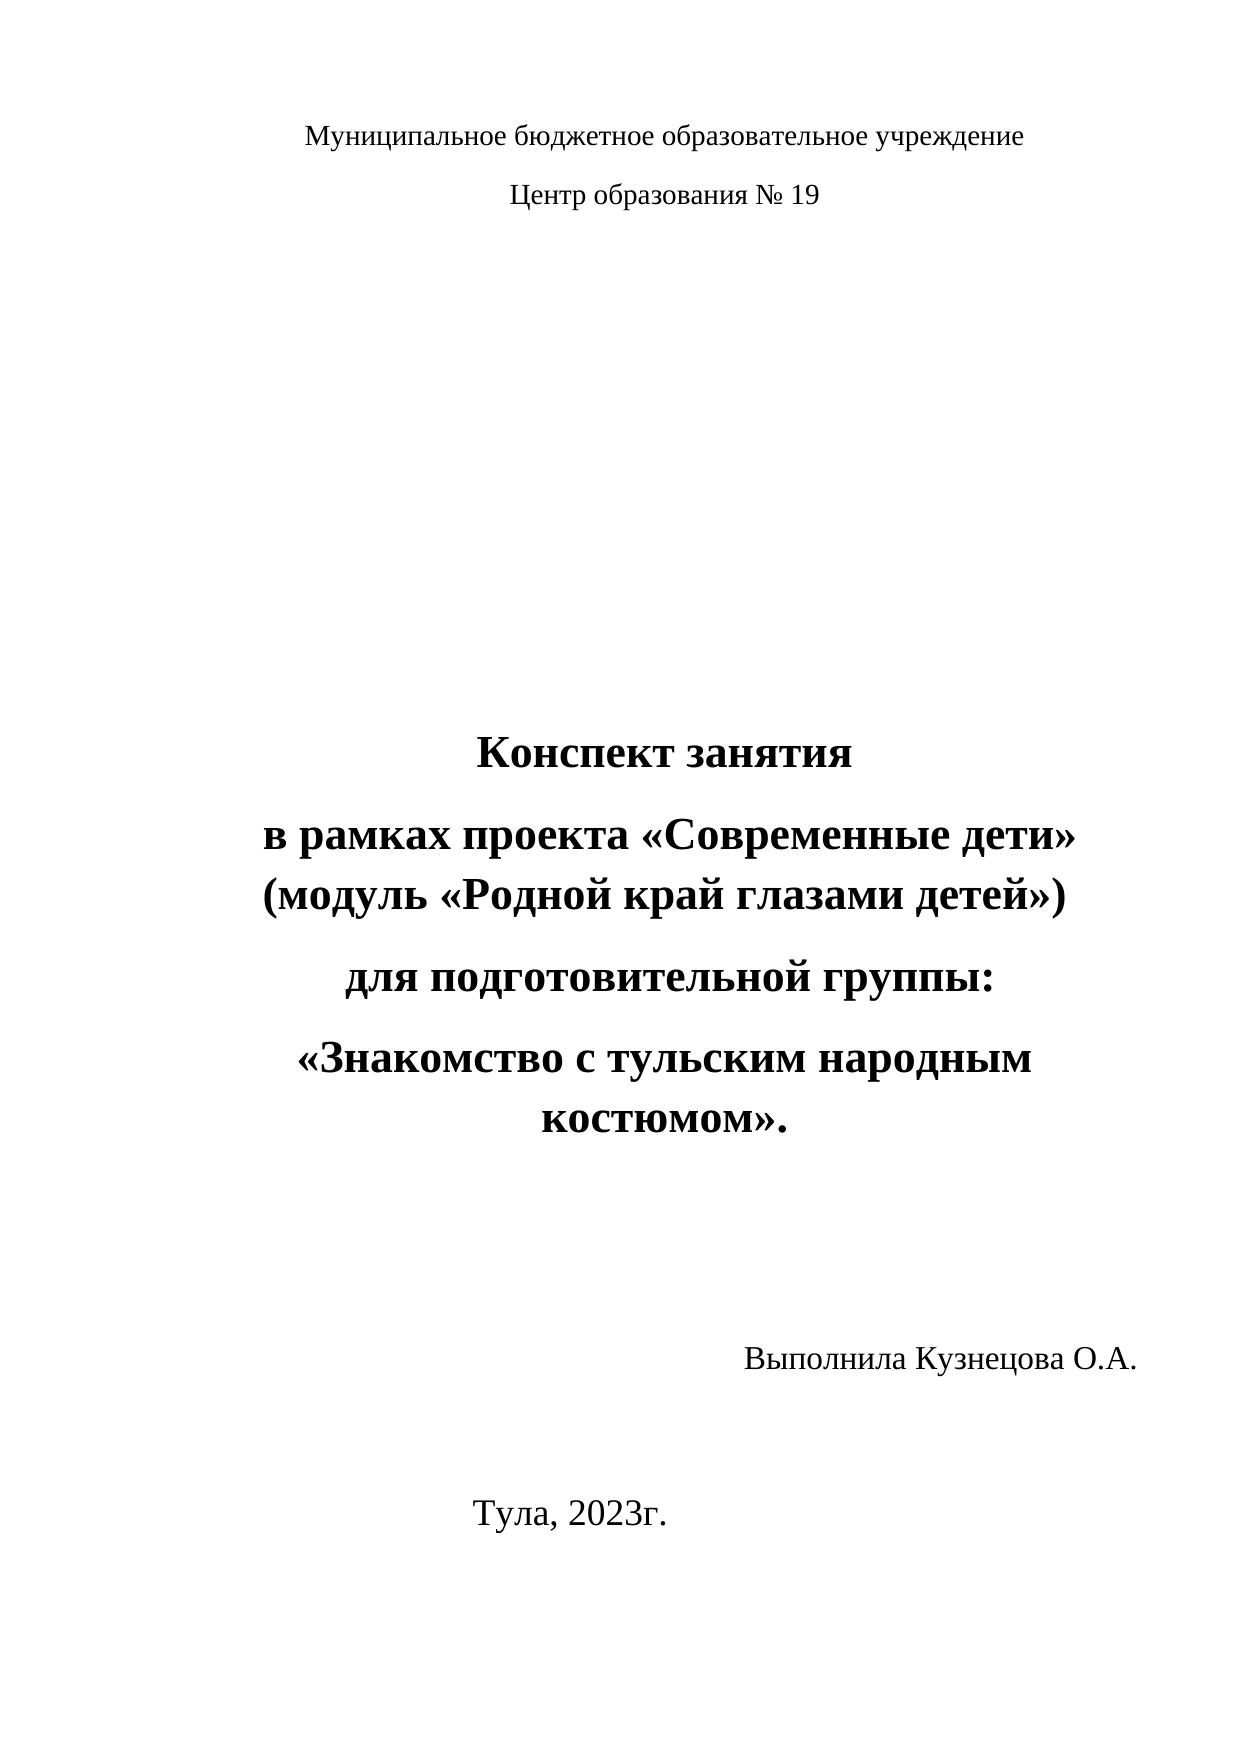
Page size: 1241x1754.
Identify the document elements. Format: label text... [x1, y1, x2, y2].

text Тула, 2023г. [398, 1491, 1152, 1534]
text для подготовительной группы: [177, 948, 1152, 1001]
text в рамках проекта «Современные дети» (модуль «Родной край глазами детей») [177, 806, 1152, 919]
text Муниципальное бюджетное образовательное учреждение [177, 118, 1152, 152]
text Конспект занятия [177, 725, 1152, 778]
text Выполнила Кузнецова О.А. [177, 1338, 1152, 1376]
text Центр образования № 19 [177, 177, 1152, 211]
text «Знакомство с тульским народным костюмом». [177, 1029, 1152, 1143]
